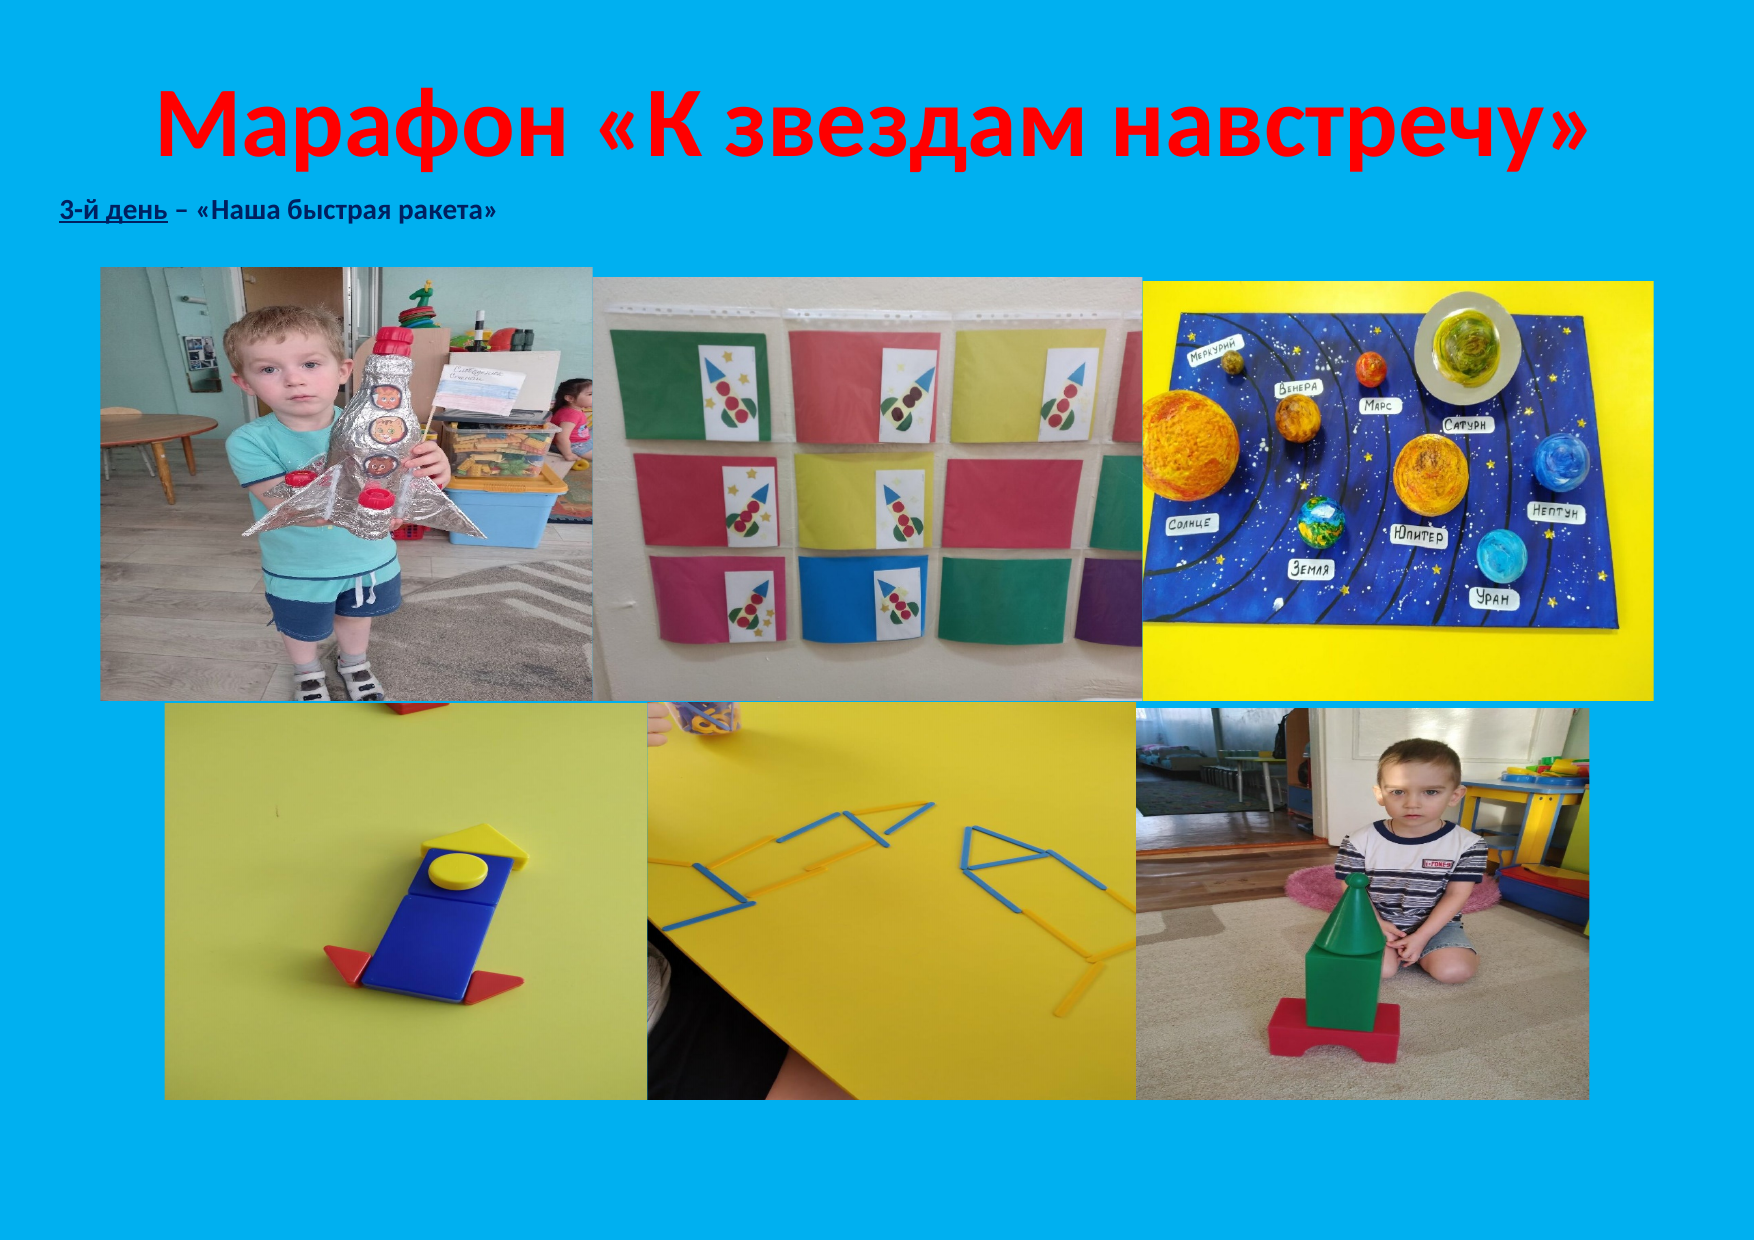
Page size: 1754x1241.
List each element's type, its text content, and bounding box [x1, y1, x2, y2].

text 3-й день – «Наша быстрая ракета» [59, 191, 1695, 226]
picture [165, 703, 1589, 1099]
picture [101, 268, 1653, 700]
text Марафон «К звездам навстречу» [59, 59, 1695, 181]
